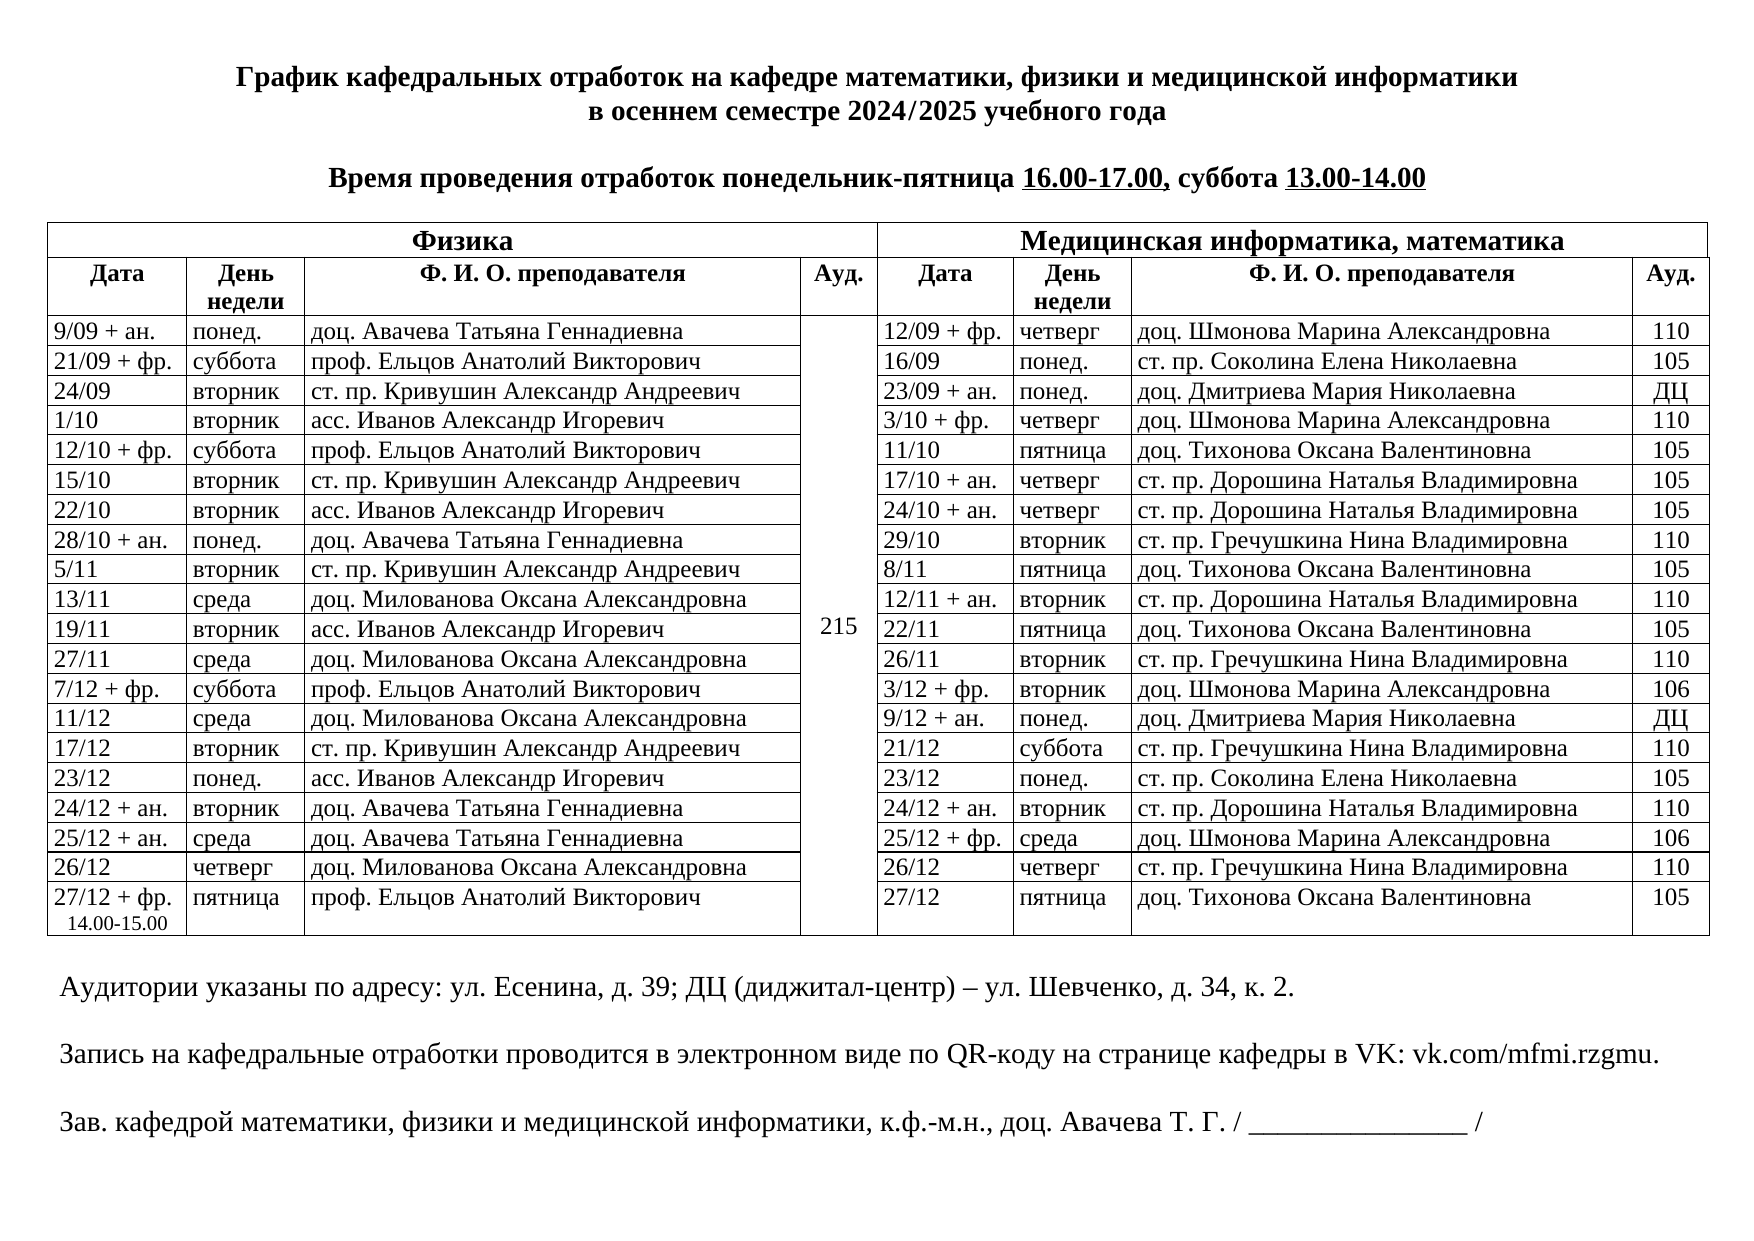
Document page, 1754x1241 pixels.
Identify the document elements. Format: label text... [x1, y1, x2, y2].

table_cell 106 [1633, 823, 1709, 851]
table_cell проф. Ельцов Анатолий Викторович [305, 674, 800, 702]
table_cell 23/12 [878, 763, 1013, 792]
table_cell 25/12 + ан. [48, 823, 186, 851]
table_cell 27/12 [878, 882, 1013, 935]
table_cell 26/11 [878, 644, 1013, 673]
text Аудитории указаны по адресу: ул. Есенина, д. 39; ДЦ (диджитал-центр) – ул. Шевченко, д. 34, к. 2. [59, 969, 1695, 1003]
text Зав. кафедрой математики, физики и медицинской информатики, к.ф.-м.н., доц. Авачева Т. Г. / _______________ / [59, 1104, 1695, 1137]
table_cell доц. Милованова Оксана Александровна [305, 584, 800, 613]
text в осеннем семестре 2024/2025 учебного года [59, 93, 1695, 126]
table_cell 13/11 [48, 584, 186, 613]
table_cell ст. пр. Дорошина Наталья Владимировна [1132, 495, 1632, 524]
table_cell 24/10 + ан. [878, 495, 1013, 524]
table_cell ст. пр. Дорошина Наталья Владимировна [1132, 584, 1632, 613]
table_cell 105 [1633, 346, 1709, 375]
table_cell понед. [1014, 346, 1131, 375]
table_cell доц. Шмонова Марина Александровна [1132, 674, 1632, 702]
table_cell Ауд. [1633, 258, 1709, 315]
table_cell четверг [1014, 853, 1131, 881]
table_cell четверг [1014, 495, 1131, 524]
table_cell 110 [1633, 406, 1709, 434]
table_cell День недели [187, 258, 304, 315]
table_cell ст. пр. Кривушин Александр Андреевич [305, 465, 800, 494]
table_cell 110 [1633, 793, 1709, 822]
table_cell 9/09 + ан. [48, 316, 186, 345]
table_cell 110 [1633, 584, 1709, 613]
table_cell понед. [187, 316, 304, 345]
table_cell пятница [1014, 614, 1131, 643]
table_header Медицинская информатика, математика [878, 223, 1707, 257]
table_cell среда [187, 704, 304, 732]
table_cell понед. [187, 763, 304, 792]
table_cell ст. пр. Дорошина Наталья Владимировна [1132, 793, 1632, 822]
table_cell понед. [1014, 704, 1131, 732]
table_cell среда [1014, 823, 1131, 851]
table_cell 27/11 [48, 644, 186, 673]
table_cell доц. Милованова Оксана Александровна [305, 644, 800, 673]
table_cell 105 [1633, 614, 1709, 643]
table_cell 105 [1633, 435, 1709, 464]
table_cell суббота [187, 435, 304, 464]
table_cell вторник [1014, 525, 1131, 553]
table_cell понед. [187, 525, 304, 553]
table_cell асс. Иванов Александр Игоревич [305, 495, 800, 524]
table_cell ст. пр. Соколина Елена Николаевна [1132, 346, 1632, 375]
table_cell вторник [187, 406, 304, 434]
table_cell проф. Ельцов Анатолий Викторович [305, 882, 800, 935]
table_cell доц. Милованова Оксана Александровна [305, 853, 800, 881]
table_cell Ф. И. О. преподавателя [305, 258, 800, 315]
table_cell 110 [1633, 644, 1709, 673]
table_cell ст. пр. Кривушин Александр Андреевич [305, 376, 800, 404]
table_cell вторник [187, 495, 304, 524]
table_cell четверг [1014, 465, 1131, 494]
table_cell 17/10 + ан. [878, 465, 1013, 494]
table_cell суббота [187, 346, 304, 375]
table_cell четверг [187, 853, 304, 881]
table_cell доц. Тихонова Оксана Валентиновна [1132, 435, 1632, 464]
table_cell вторник [1014, 644, 1131, 673]
table_cell 215 [801, 316, 877, 935]
table_cell доц. Тихонова Оксана Валентиновна [1132, 555, 1632, 583]
table_cell 17/12 [48, 733, 186, 762]
table_cell 9/12 + ан. [878, 704, 1013, 732]
table_cell 26/12 [48, 853, 186, 881]
text График кафедральных отработок на кафедре математики, физики и медицинской информатики [59, 59, 1695, 93]
table_cell пятница [1014, 882, 1131, 935]
table_cell День недели [1014, 258, 1131, 315]
text Время проведения отработок понедельник-пятница 16.00-17.00, суббота 13.00-14.00 [59, 160, 1695, 193]
table_cell асс. Иванов Александр Игоревич [305, 406, 800, 434]
table_cell ст. пр. Гречушкина Нина Владимировна [1132, 733, 1632, 762]
table_cell ст. пр. Соколина Елена Николаевна [1132, 763, 1632, 792]
table_cell ст. пр. Гречушкина Нина Владимировна [1132, 525, 1632, 553]
table_cell 28/10 + ан. [48, 525, 186, 553]
table_cell ст. пр. Кривушин Александр Андреевич [305, 555, 800, 583]
table_cell доц. Авачева Татьяна Геннадиевна [305, 316, 800, 345]
table_cell доц. Шмонова Марина Александровна [1132, 406, 1632, 434]
text Запись на кафедральные отработки проводится в электронном виде по QR-коду на странице кафедры в VK: vk.com/mfmi.rzgmu. [59, 1037, 1695, 1070]
table_cell 8/11 [878, 555, 1013, 583]
table_cell понед. [1014, 376, 1131, 404]
table_cell 29/10 [878, 525, 1013, 553]
table_cell 24/12 + ан. [878, 793, 1013, 822]
table_cell суббота [1014, 733, 1131, 762]
table_cell 24/09 [48, 376, 186, 404]
table_header Физика [48, 223, 877, 257]
table_cell 21/12 [878, 733, 1013, 762]
table_cell ст. пр. Гречушкина Нина Владимировна [1132, 644, 1632, 673]
table_cell ДЦ [1633, 376, 1709, 404]
table_cell 22/10 [48, 495, 186, 524]
table_cell пятница [187, 882, 304, 935]
table_cell проф. Ельцов Анатолий Викторович [305, 346, 800, 375]
table_cell 12/09 + фр. [878, 316, 1013, 345]
table_cell 105 [1633, 882, 1709, 935]
table_cell ст. пр. Гречушкина Нина Владимировна [1132, 853, 1632, 881]
table_cell проф. Ельцов Анатолий Викторович [305, 435, 800, 464]
table_cell вторник [1014, 584, 1131, 613]
table_cell доц. Милованова Оксана Александровна [305, 704, 800, 732]
table_cell доц. Шмонова Марина Александровна [1132, 823, 1632, 851]
table_cell асс. Иванов Александр Игоревич [305, 614, 800, 643]
table_cell пятница [1014, 555, 1131, 583]
table_cell Дата [878, 258, 1013, 315]
table_cell 3/10 + фр. [878, 406, 1013, 434]
table_cell Ф. И. О. преподавателя [1132, 258, 1632, 315]
table_cell асс. Иванов Александр Игоревич [305, 763, 800, 792]
table_cell 21/09 + фр. [48, 346, 186, 375]
table_cell доц. Шмонова Марина Александровна [1132, 316, 1632, 345]
table_cell доц. Тихонова Оксана Валентиновна [1132, 882, 1632, 935]
table_cell 11/12 [48, 704, 186, 732]
table_cell вторник [187, 376, 304, 404]
table_cell суббота [187, 674, 304, 702]
table_cell 12/10 + фр. [48, 435, 186, 464]
table_cell среда [187, 644, 304, 673]
table_cell среда [187, 823, 304, 851]
table_cell 23/09 + ан. [878, 376, 1013, 404]
table_cell доц. Дмитриева Мария Николаевна [1132, 376, 1632, 404]
table_cell 110 [1633, 733, 1709, 762]
table_cell 106 [1633, 674, 1709, 702]
table_cell вторник [187, 465, 304, 494]
table_cell 16/09 [878, 346, 1013, 375]
table_cell доц. Авачева Татьяна Геннадиевна [305, 823, 800, 851]
table_cell вторник [187, 614, 304, 643]
table_cell четверг [1014, 316, 1131, 345]
table_cell вторник [1014, 674, 1131, 702]
table_cell ст. пр. Дорошина Наталья Владимировна [1132, 465, 1632, 494]
table_cell 25/12 + фр. [878, 823, 1013, 851]
table_cell доц. Тихонова Оксана Валентиновна [1132, 614, 1632, 643]
table_cell 22/11 [878, 614, 1013, 643]
table_cell вторник [1014, 793, 1131, 822]
table_cell 110 [1633, 316, 1709, 345]
table_cell среда [187, 584, 304, 613]
table_cell 26/12 [878, 853, 1013, 881]
table_cell 105 [1633, 495, 1709, 524]
table_cell доц. Дмитриева Мария Николаевна [1132, 704, 1632, 732]
table_cell 105 [1633, 465, 1709, 494]
table_cell 3/12 + фр. [878, 674, 1013, 702]
table_cell доц. Авачева Татьяна Геннадиевна [305, 793, 800, 822]
table_cell 110 [1633, 525, 1709, 553]
table_cell Ауд. [801, 258, 877, 315]
table_cell 5/11 [48, 555, 186, 583]
table_cell понед. [1014, 763, 1131, 792]
table_cell 110 [1633, 853, 1709, 881]
table_cell 1/10 [48, 406, 186, 434]
table_cell 7/12 + фр. [48, 674, 186, 702]
table_cell вторник [187, 733, 304, 762]
table_cell 12/11 + ан. [878, 584, 1013, 613]
table_cell 24/12 + ан. [48, 793, 186, 822]
table_cell 19/11 [48, 614, 186, 643]
table_cell 15/10 [48, 465, 186, 494]
table_cell 105 [1633, 763, 1709, 792]
table_cell 105 [1633, 555, 1709, 583]
table_cell доц. Авачева Татьяна Геннадиевна [305, 525, 800, 553]
table_cell 23/12 [48, 763, 186, 792]
table_cell вторник [187, 555, 304, 583]
table_cell 11/10 [878, 435, 1013, 464]
table_cell пятница [1014, 435, 1131, 464]
table_cell 27/12 + фр. 14.00-15.00 [48, 882, 186, 935]
table_cell Дата [48, 258, 186, 315]
table_cell четверг [1014, 406, 1131, 434]
table_cell ДЦ [1633, 704, 1709, 732]
table_cell ст. пр. Кривушин Александр Андреевич [305, 733, 800, 762]
table_cell вторник [187, 793, 304, 822]
